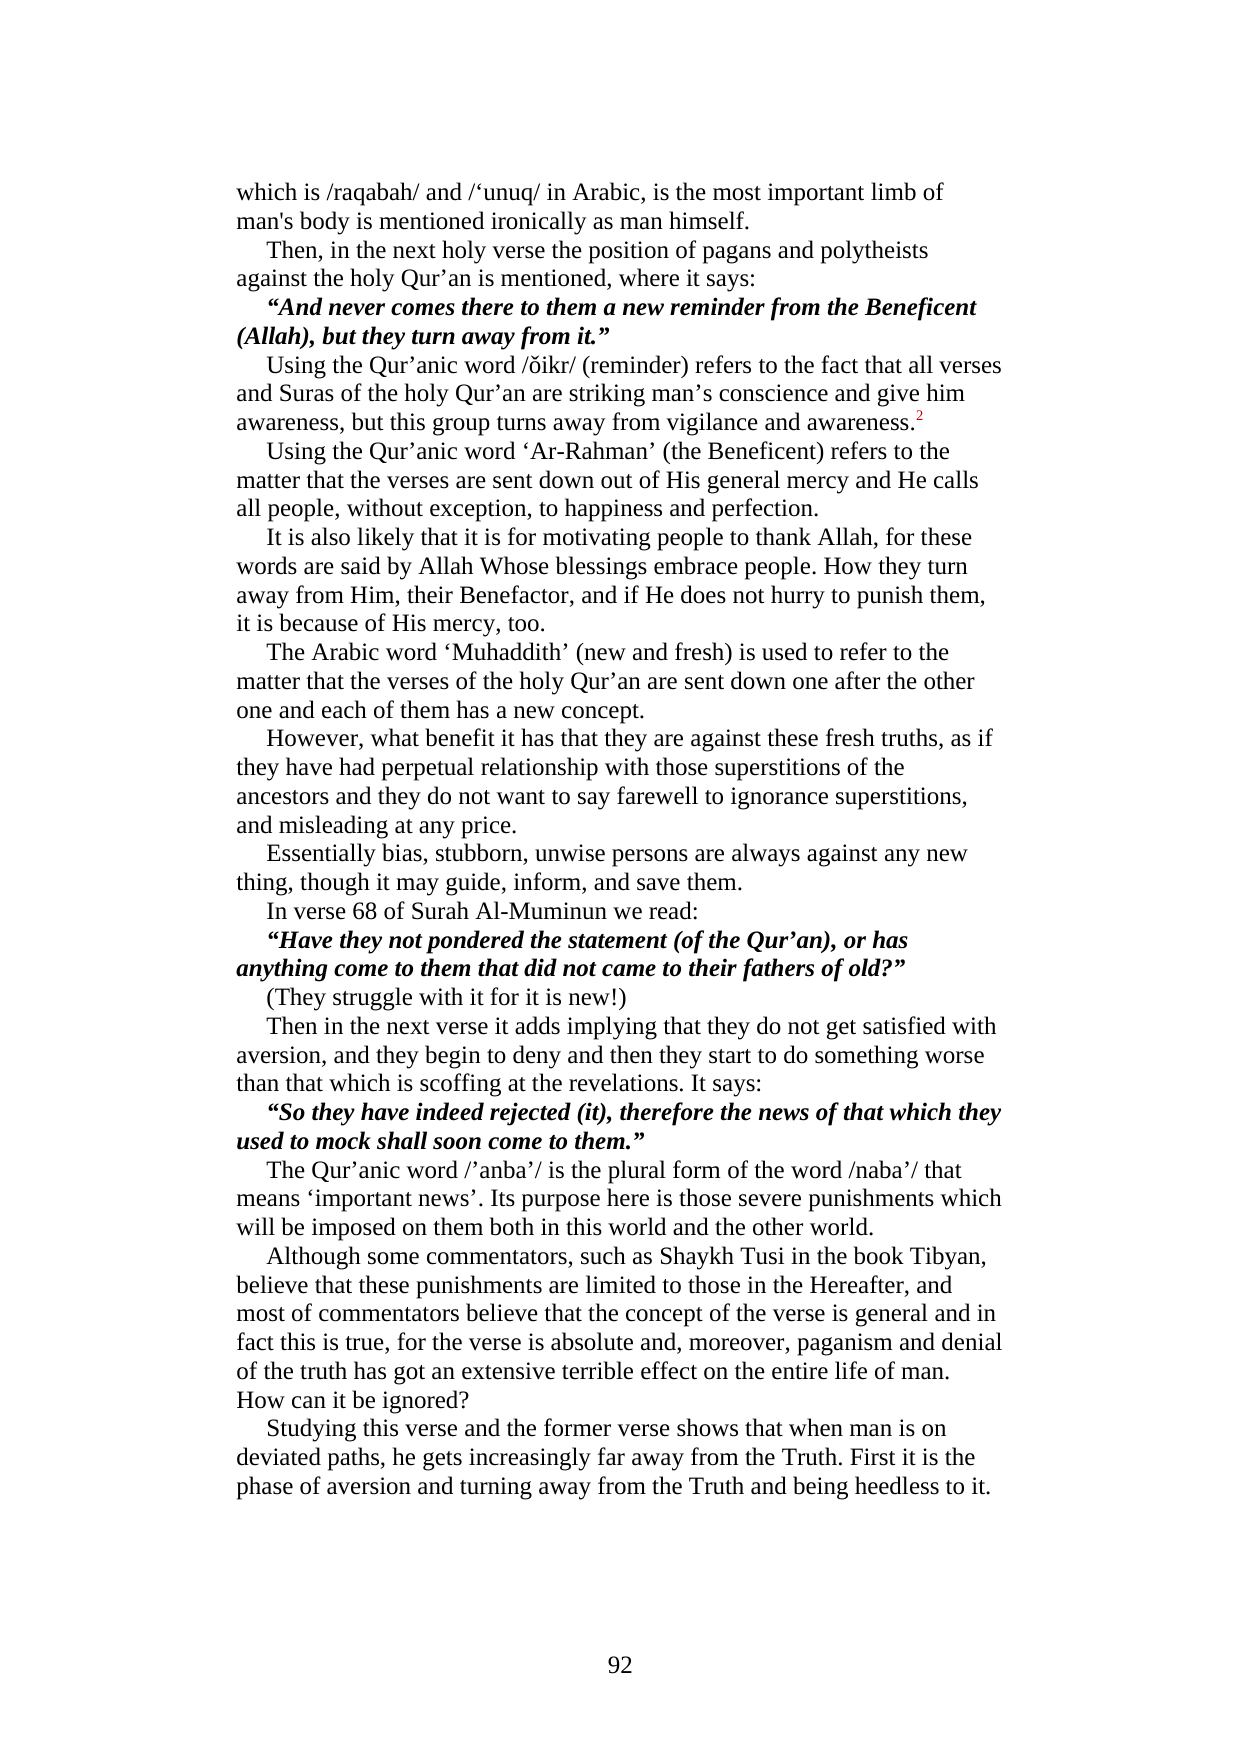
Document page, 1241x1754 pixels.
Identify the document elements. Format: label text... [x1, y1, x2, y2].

text Although some commentators, such as Shaykh Tusi in the book Tibyan, believe that these punishments are limited to those in the Hereafter, and most of commentators believe that the concept of the verse is general and in fact this is true, for the verse is absolute and, moreover, paganism and denial of the truth has got an extensive terrible effect on the entire life of man. How can it be ignored? [236, 1241, 1004, 1413]
text Using the Qur’anic word /ǒikr/ (reminder) refers to the fact that all verses and Suras of the holy Qur’an are striking man’s conscience and give him awareness, but this group turns away from vigilance and awareness.2 [236, 350, 1004, 436]
text “So they have indeed rejected (it), therefore the news of that which they used to mock shall soon come to them.” [236, 1097, 1004, 1155]
text However, what benefit it has that they are against these fresh truths, as if they have had perpetual relationship with those superstitions of the ancestors and they do not want to say farewell to ignorance superstitions, and misleading at any price. [236, 723, 1004, 838]
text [236, 177, 1004, 235]
text In verse 68 of Surah Al-Muminun we read: [236, 896, 1004, 925]
text Then in the next verse it adds implying that they do not get satisfied with aversion, and they begin to deny and then they start to do something worse than that which is scoffing at the revelations. It says: [236, 1011, 1004, 1097]
text Studying this verse and the former verse shows that when man is on deviated paths, he gets increasingly far away from the Truth. First it is the phase of aversion and turning away from the Truth and being heedless to it. [236, 1413, 1004, 1500]
text Essentially bias, stubborn, unwise persons are always against any new thing, though it may guide, inform, and save them. [236, 838, 1004, 896]
text The Qur’anic word /’anba’/ is the plural form of the word /naba’/ that means ‘important news’. Its purpose here is those severe punishments which will be imposed on them both in this world and the other world. [236, 1155, 1004, 1241]
text (They struggle with it for it is new!) [236, 982, 1004, 1011]
text “And never comes there to them a new reminder from the Beneficent (Allah), but they turn away from it.” [236, 292, 1004, 350]
text Then, in the next holy verse the position of pagans and polytheists against the holy Qur’an is mentioned, where it says: [236, 235, 1004, 292]
text It is also likely that it is for motivating people to thank Allah, for these words are said by Allah Whose blessings embrace people. How they turn away from Him, their Benefactor, and if He does not hurry to punish them, it is because of His mercy, too. [236, 522, 1004, 637]
text The Arabic word ‘Muhaddith’ (new and fresh) is used to refer to the matter that the verses of the holy Qur’an are sent down one after the other one and each of them has a new concept. [236, 637, 1004, 723]
text Using the Qur’anic word ‘Ar-Rahman’ (the Beneficent) refers to the matter that the verses are sent down out of His general mercy and He calls all people, without exception, to happiness and perfection. [236, 436, 1004, 522]
text “Have they not pondered the statement (of the Qur’an), or has anything come to them that did not came to their fathers of old?” [236, 925, 1004, 982]
